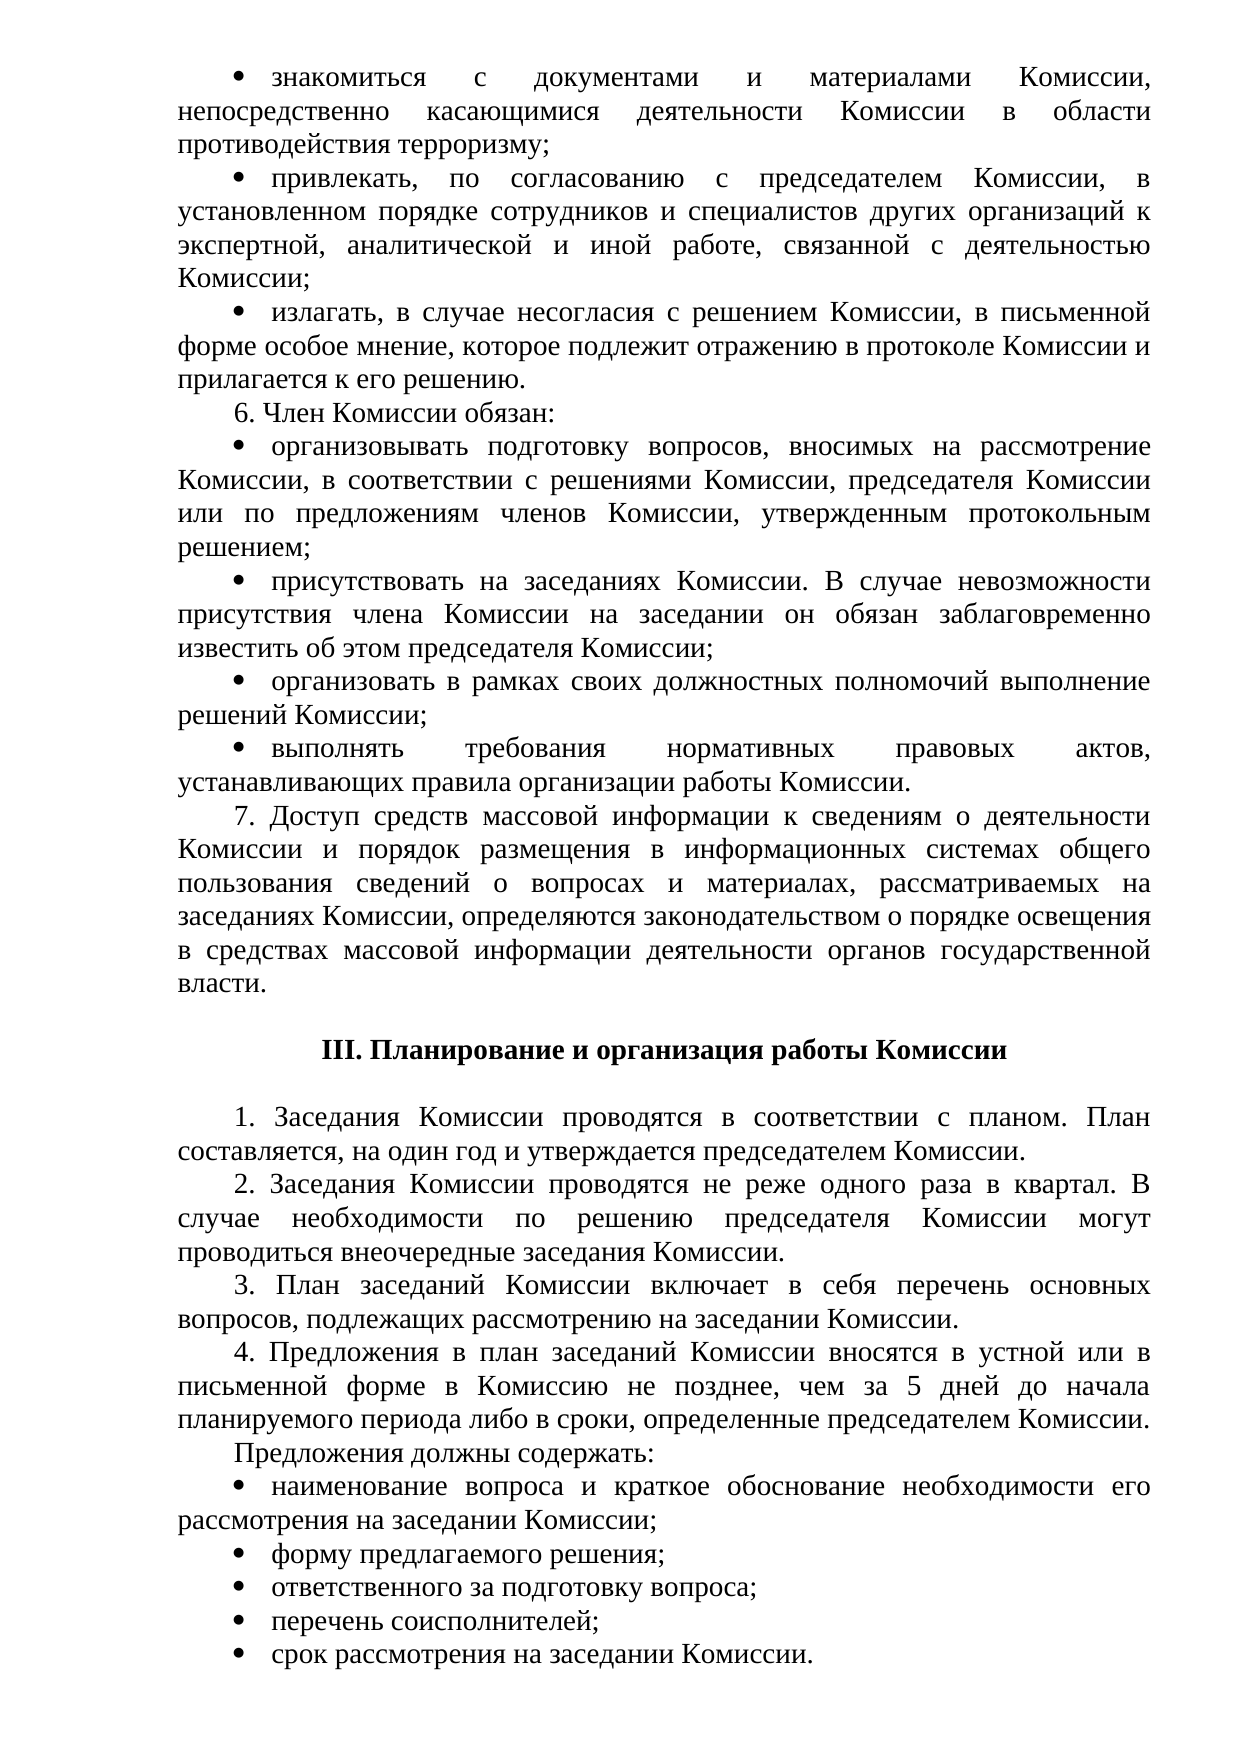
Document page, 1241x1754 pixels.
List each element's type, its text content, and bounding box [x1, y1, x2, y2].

text Предложения должны содержать: [177, 1435, 1152, 1468]
text 2. Заседания Комиссии проводятся не реже одного раза в квартал. В случае необходимости по решению председателя Комиссии могут проводиться внеочередные заседания Комиссии. [177, 1167, 1152, 1267]
list выполнять требования нормативных правовых актов, устанавливающих правила организации работы Комиссии. [177, 731, 1152, 798]
list наименование вопроса и краткое обоснование необходимости его рассмотрения на заседании Комиссии; [177, 1468, 1152, 1536]
list знакомиться с документами и материалами Комиссии, непосредственно касающимися деятельности Комиссии в области противодействия терроризму; [177, 59, 1152, 160]
text 6. Член Комиссии обязан: [177, 395, 1152, 428]
list присутствовать на заседаниях Комиссии. В случае невозможности присутствия члена Комиссии на заседании он обязан заблаговременно известить об этом председателя Комиссии; [177, 563, 1152, 663]
list перечень соисполнителей; [177, 1603, 1152, 1637]
list привлекать, по согласованию с председателем Комиссии, в установленном порядке сотрудников и специалистов других организаций к экспертной, аналитической и иной работе, связанной с деятельностью Комиссии; [177, 160, 1152, 294]
list срок рассмотрения на заседании Комиссии. [177, 1637, 1152, 1670]
list форму предлагаемого решения; [177, 1536, 1152, 1569]
text 3. План заседаний Комиссии включает в себя перечень основных вопросов, подлежащих рассмотрению на заседании Комиссии. [177, 1267, 1152, 1334]
list организовать в рамках своих должностных полномочий выполнение решений Комиссии; [177, 663, 1152, 731]
text 7. Доступ средств массовой информации к сведениям о деятельности Комиссии и порядок размещения в информационных системах общего пользования сведений о вопросах и материалах, рассматриваемых на заседаниях Комиссии, определяются законодательством о порядке освещения в средствах массовой информации деятельности органов государственной власти. [177, 798, 1152, 999]
text III. Планирование и организация работы Комиссии [177, 1032, 1152, 1066]
text 1. Заседания Комиссии проводятся в соответствии с планом. План составляется, на один год и утверждается председателем Комиссии. [177, 1099, 1152, 1167]
list излагать, в случае несогласия с решением Комиссии, в письменной форме особое мнение, которое подлежит отражению в протоколе Комиссии и прилагается к его решению. [177, 294, 1152, 395]
list организовывать подготовку вопросов, вносимых на рассмотрение Комиссии, в соответствии с решениями Комиссии, председателя Комиссии или по предложениям членов Комиссии, утвержденным протокольным решением; [177, 428, 1152, 563]
list ответственного за подготовку вопроса; [177, 1569, 1152, 1603]
text 4. Предложения в план заседаний Комиссии вносятся в устной или в письменной форме в Комиссию не позднее, чем за 5 дней до начала планируемого периода либо в сроки, определенные председателем Комиссии. [177, 1334, 1152, 1435]
